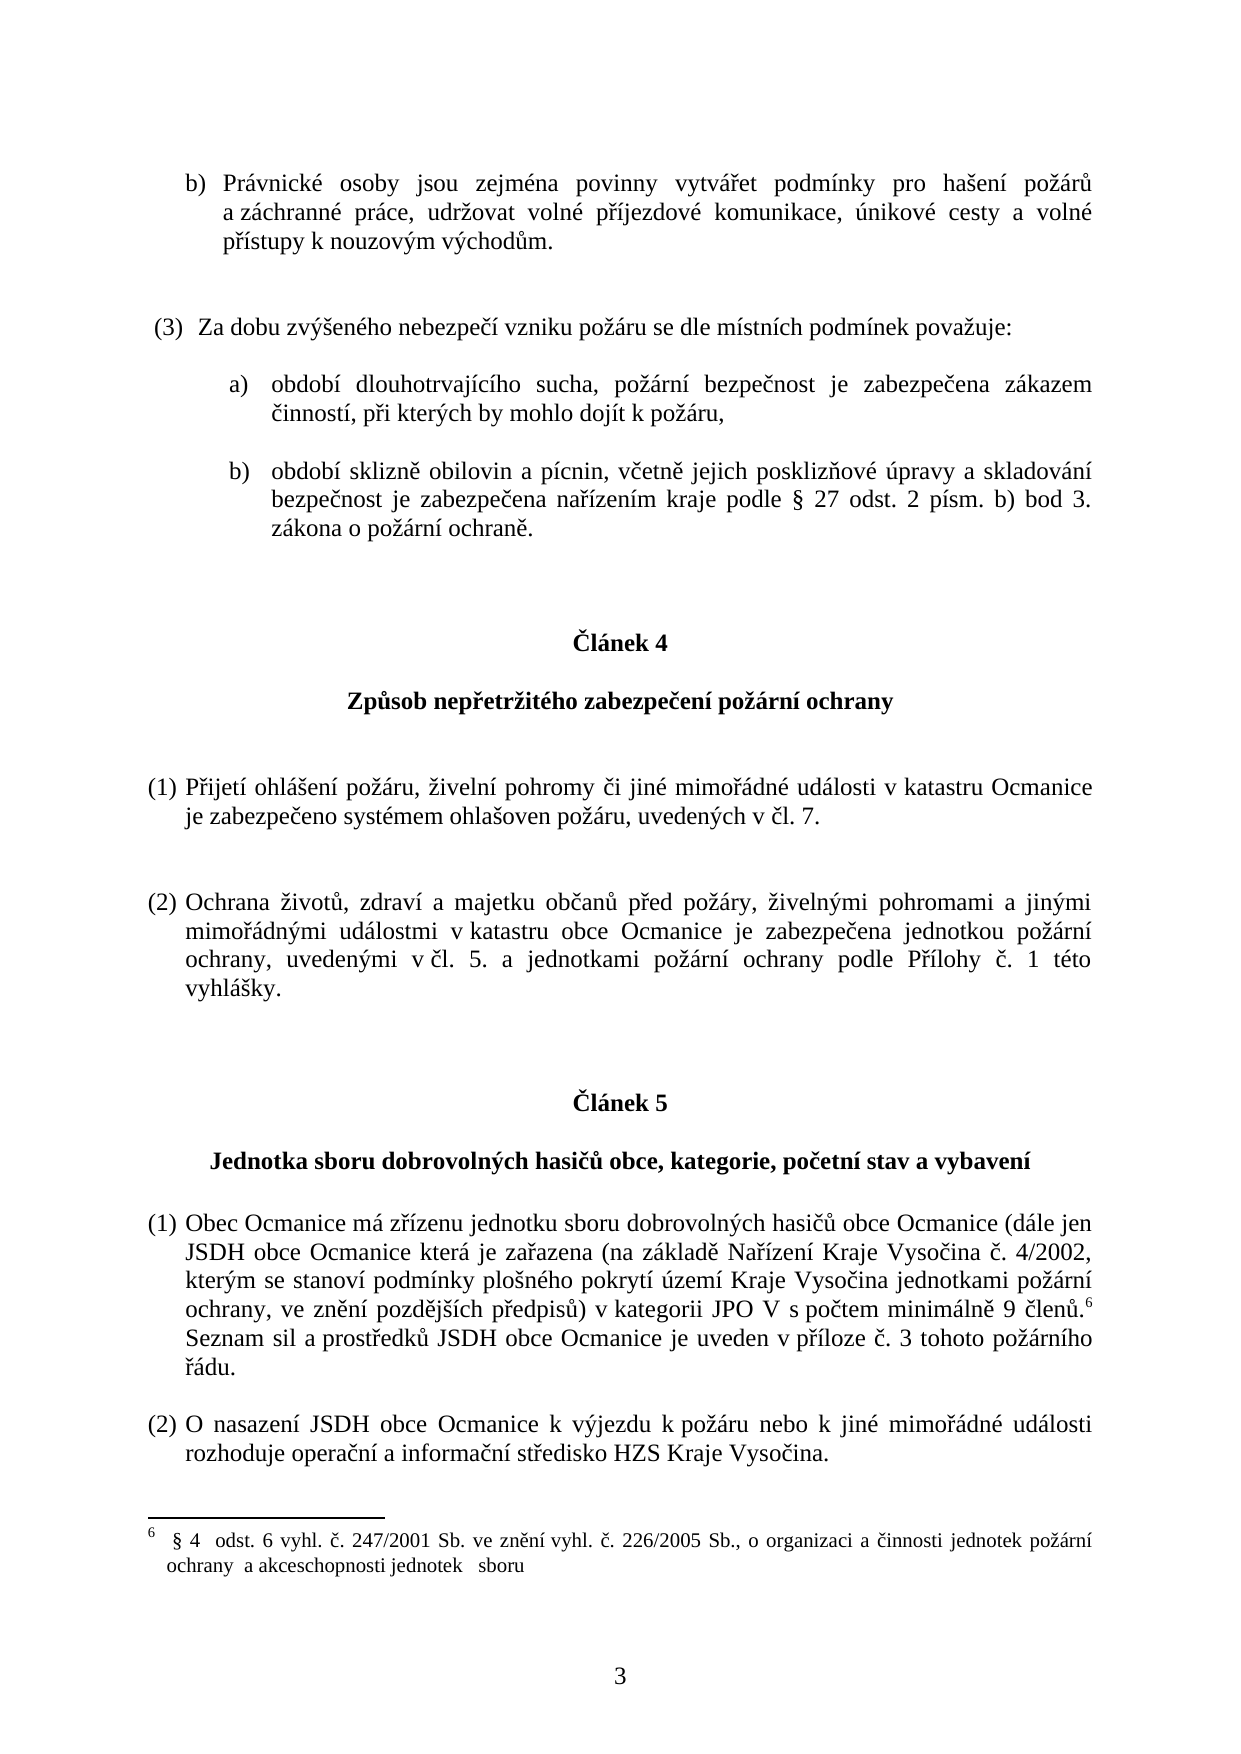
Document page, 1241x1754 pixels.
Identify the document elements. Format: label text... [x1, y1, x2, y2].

text Jednotka sboru dobrovolných hasičů obce, kategorie, početní stav a vybavení [148, 1146, 1092, 1174]
list Obec Ocmanice má zřízenu jednotku sboru dobrovolných hasičů obce Ocmanice (dále jen JSDH obce Ocmanice která je zařazena (na základě Nařízení Kraje Vysočina č. 4/2002, kterým se stanoví podmínky plošného pokrytí území Kraje Vysočina jednotkami požární ochrany, ve znění pozdějších předpisů) v kategorii JPO V s počtem minimálně 9 členů. Seznam sil a prostředků JSDH obce Ocmanice je uveden v příloze č. 3 tohoto požárního řádu. [148, 1208, 1092, 1381]
list Ochrana životů, zdraví a majetku občanů před požáry, živelnými pohromami a jinými mimořádnými událostmi v katastru obce Ocmanice je zabezpečena jednotkou požární ochrany, uvedenými v čl. 5. a jednotkami požární ochrany podle Přílohy č. 1 této vyhlášky. [148, 887, 1092, 1002]
text Článek 4 [148, 628, 1092, 657]
list Přijetí ohlášení požáru, živelní pohromy či jiné mimořádné události v katastru Ocmanice je zabezpečeno systémem ohlašoven požáru, uvedených v čl. 7. [148, 772, 1092, 829]
list Za dobu zvýšeného nebezpečí vzniku požáru se dle místních podmínek považuje: [154, 312, 1092, 341]
list období dlouhotrvajícího sucha, požární bezpečnost je zabezpečena zákazem činností, při kterých by mohlo dojít k požáru, [229, 369, 1092, 427]
list období sklizně obilovin a pícnin, včetně jejich posklizňové úpravy a skladování bezpečnost je zabezpečena nařízením kraje podle § 27 odst. 2 písm. b) bod 3. zákona o požární ochraně. [229, 456, 1092, 542]
list O nasazení JSDH obce Ocmanice k výjezdu k požáru nebo k jiné mimořádné události rozhoduje operační a informační středisko HZS Kraje Vysočina. [148, 1409, 1092, 1467]
text Článek 5 [148, 1088, 1092, 1117]
list Právnické osoby jsou zejména povinny vytvářet podmínky pro hašení požárů a záchranné práce, udržovat volné příjezdové komunikace, únikové cesty a volné přístupy k nouzovým východům. [185, 168, 1092, 254]
text Způsob nepřetržitého zabezpečení požární ochrany [148, 686, 1092, 714]
